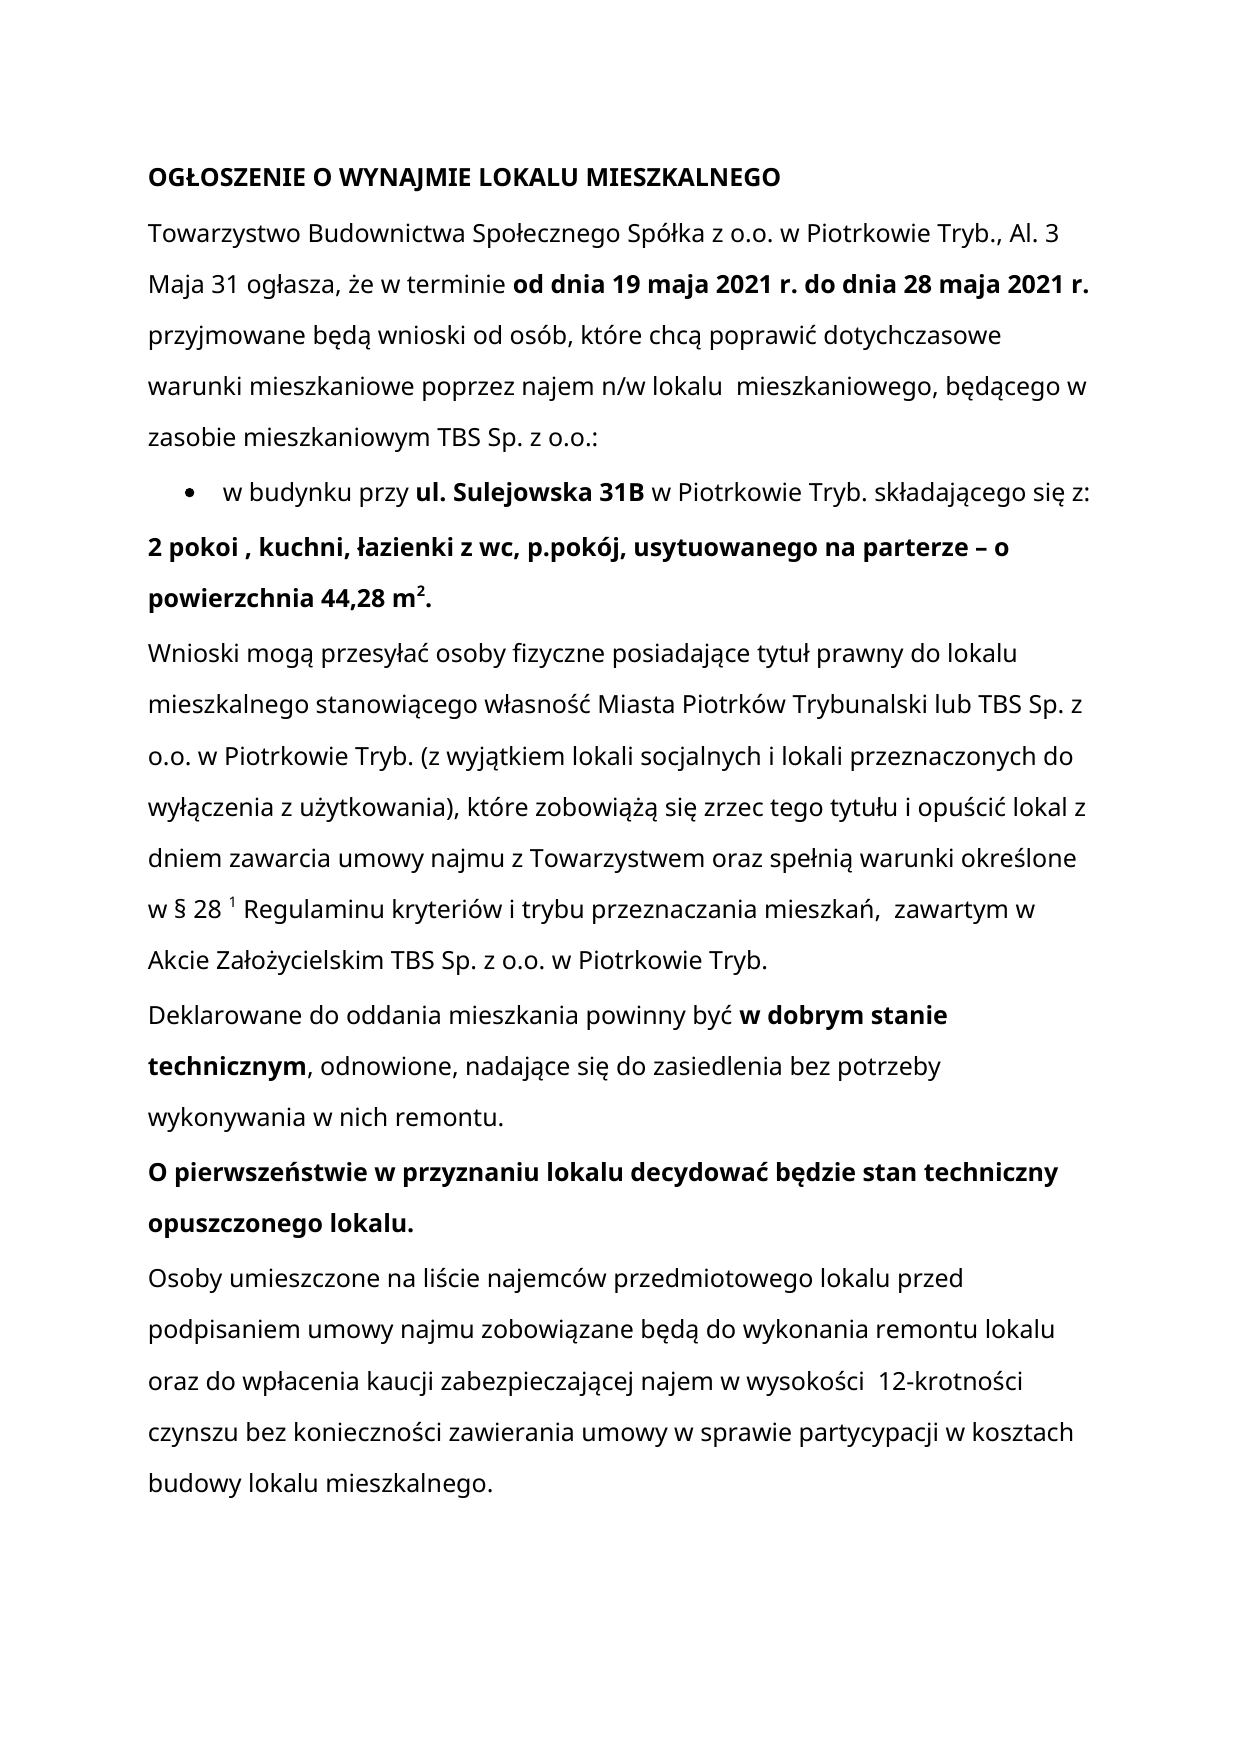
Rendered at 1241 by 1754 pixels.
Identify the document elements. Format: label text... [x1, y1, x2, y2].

subtitle 2 pokoi , kuchni, łazienki z wc, p.pokój, usytuowanego na parterze – o powierzchnia 44,28 m2. [148, 530, 1093, 615]
subtitle Wnioski mogą przesyłać osoby fizyczne posiadające tytuł prawny do lokalu mieszkalnego stanowiącego własność Miasta Piotrków Trybunalski lub TBS Sp. z o.o. w Piotrkowie Tryb. (z wyjątkiem lokali socjalnych i lokali przeznaczonych do wyłączenia z użytkowania), które zobowiążą się zrzec tego tytułu i opuścić lokal z dniem zawarcia umowy najmu z Towarzystwem oraz spełnią warunki określone w § 28 1 Regulaminu kryteriów i trybu przeznaczania mieszkań, zawartym w Akcie Założycielskim TBS Sp. z o.o. w Piotrkowie Tryb. [148, 636, 1093, 976]
subtitle Osoby umieszczone na liście najemców przedmiotowego lokalu przed podpisaniem umowy najmu zobowiązane będą do wykonania remontu lokalu oraz do wpłacenia kaucji zabezpieczającej najem w wysokości 12-krotności czynszu bez konieczności zawierania umowy w sprawie partycypacji w kosztach budowy lokalu mieszkalnego. [148, 1261, 1093, 1499]
subtitle O pierwszeństwie w przyznaniu lokalu decydować będzie stan techniczny opuszczonego lokalu. [148, 1155, 1093, 1240]
subtitle OGŁOSZENIE O WYNAJMIE LOKALU MIESZKALNEGO [148, 160, 1093, 194]
subtitle Towarzystwo Budownictwa Społecznego Spółka z o.o. w Piotrkowie Tryb., Al. 3 Maja 31 ogłasza, że w terminie od dnia 19 maja 2021 r. do dnia 28 maja 2021 r. przyjmowane będą wnioski od osób, które chcą poprawić dotychczasowe warunki mieszkaniowe poprzez najem n/w lokalu mieszkaniowego, będącego w zasobie mieszkaniowym TBS Sp. z o.o.: [148, 215, 1093, 453]
subtitle Deklarowane do oddania mieszkania powinny być w dobrym stanie technicznym, odnowione, nadające się do zasiedlenia bez potrzeby wykonywania w nich remontu. [148, 998, 1093, 1134]
subtitle w budynku przy ul. Sulejowska 31B w Piotrkowie Tryb. składającego się z: [185, 475, 1093, 509]
